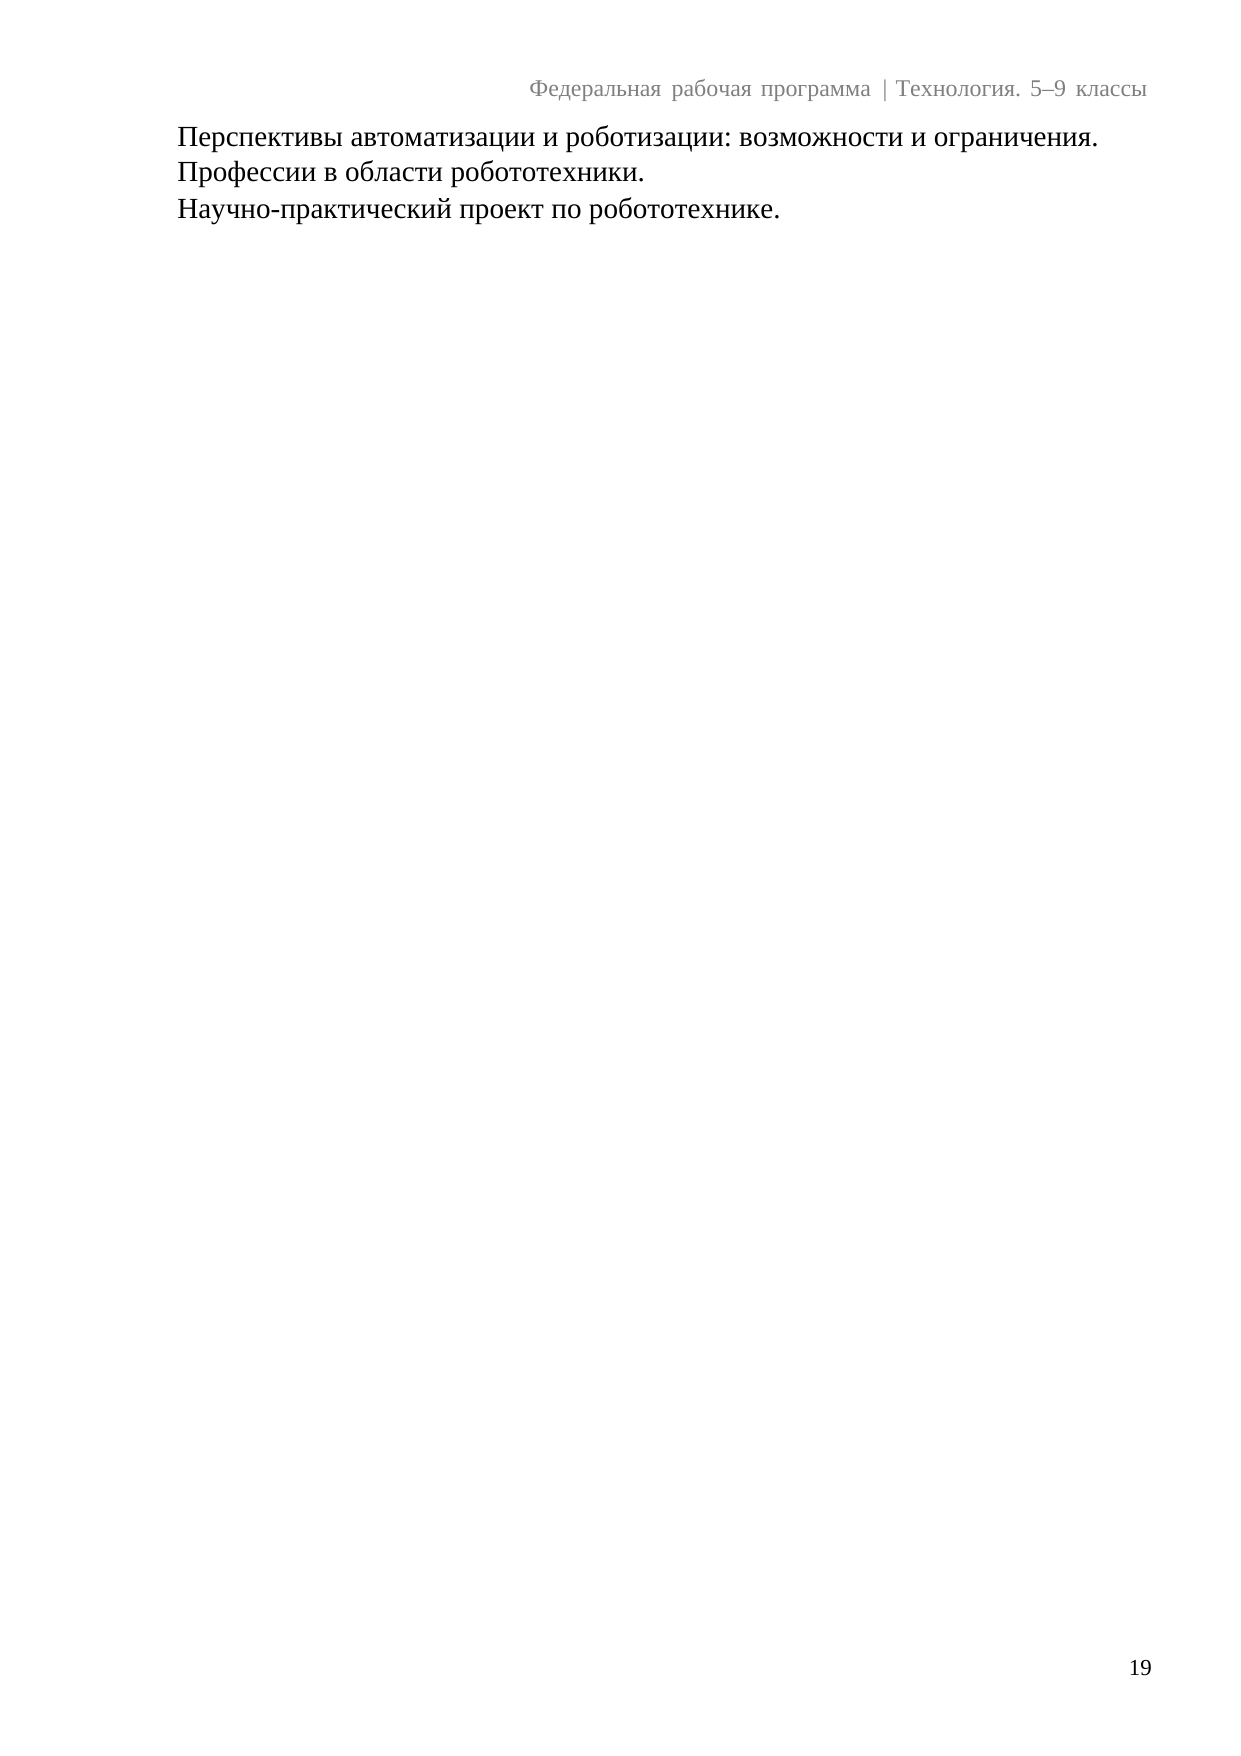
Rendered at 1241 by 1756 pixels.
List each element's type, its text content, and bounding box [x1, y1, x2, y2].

text Научно-практический проект по робототехнике. [177, 191, 1167, 224]
text Перспективы автоматизации и роботизации: возможности и ограничения. Профессии в области робототехники. [177, 119, 1101, 188]
